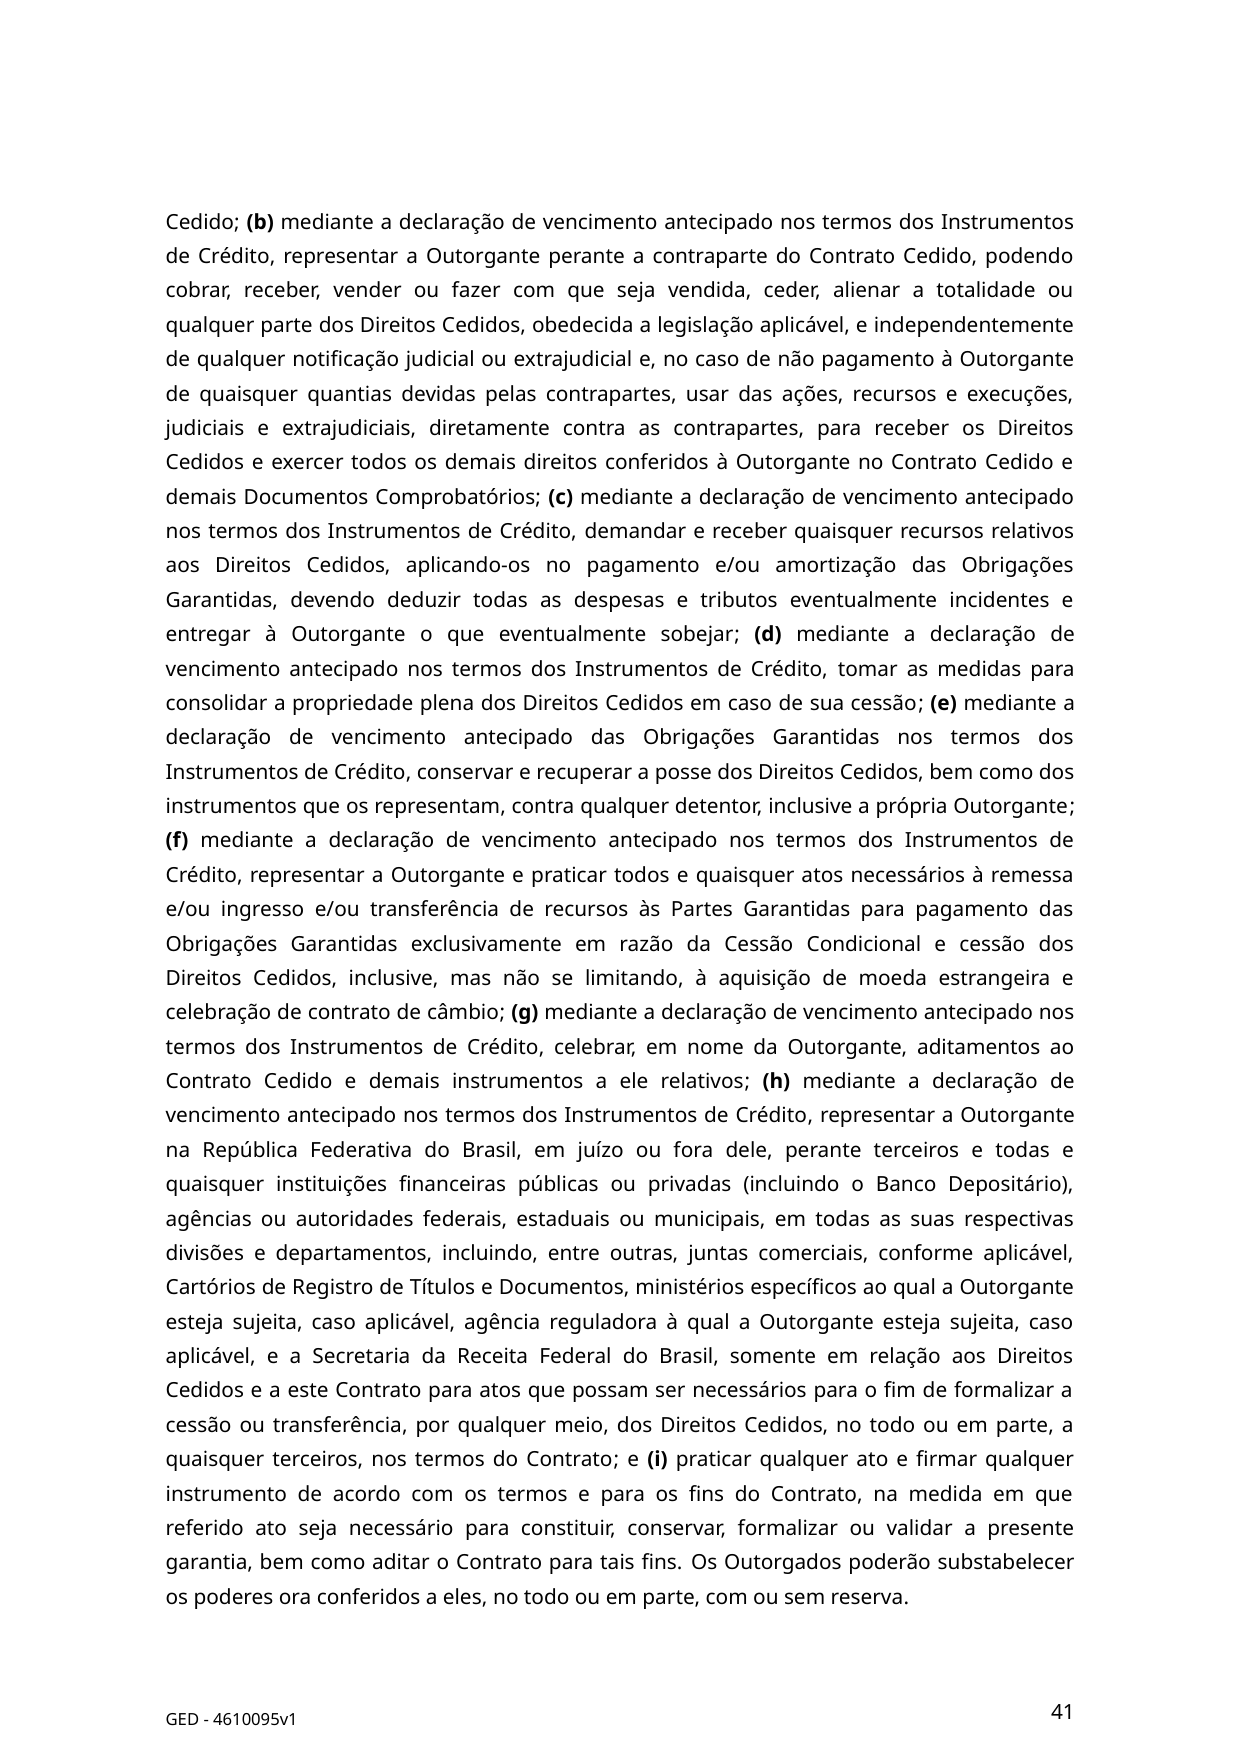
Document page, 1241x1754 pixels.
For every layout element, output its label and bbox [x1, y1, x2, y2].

list [165, 207, 1075, 1610]
